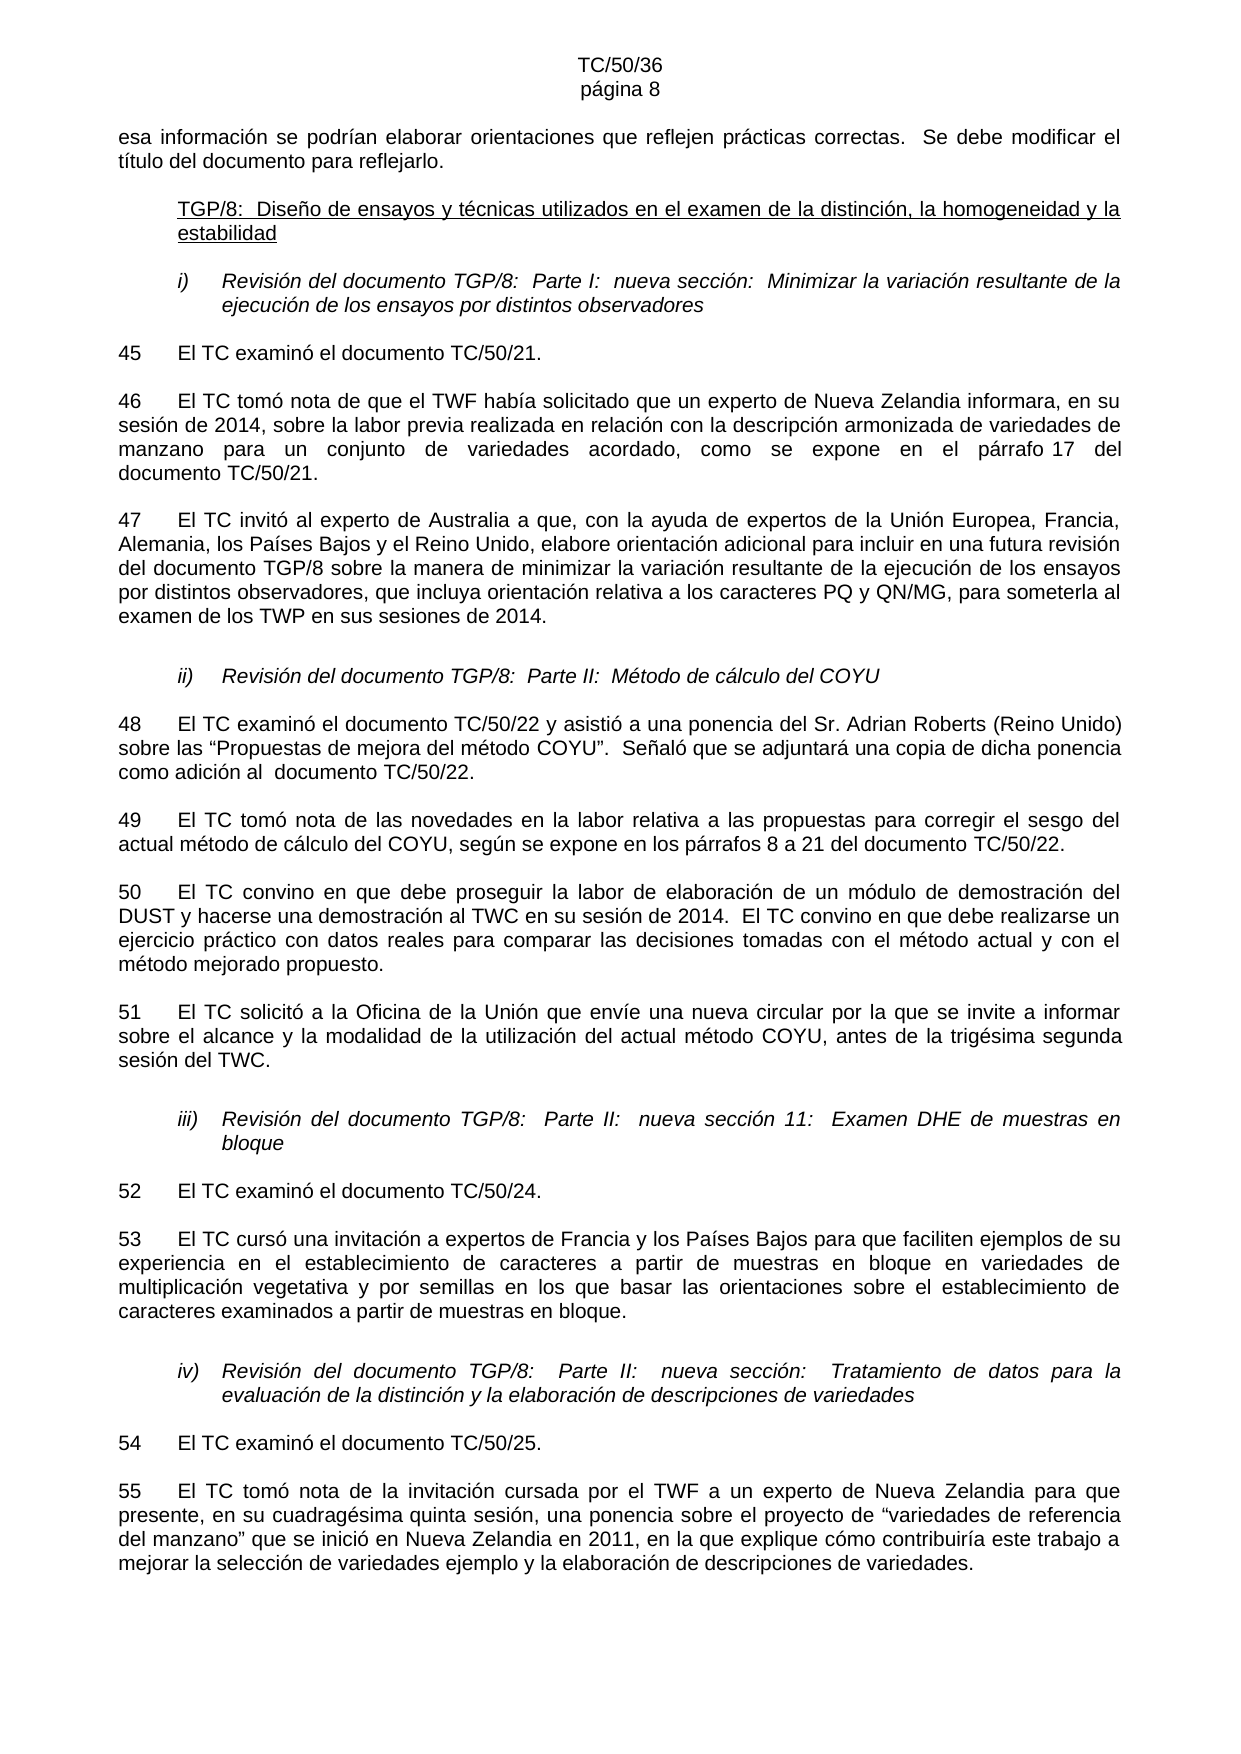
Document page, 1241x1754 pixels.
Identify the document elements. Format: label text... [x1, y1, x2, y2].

text iii) Revisión del documento TGP/8: Parte II: nueva sección 11: Examen DHE de muestras en bloque [177, 1107, 1122, 1155]
text El TC tomó nota de la invitación cursada por el TWF a un experto de Nueva Zelandia para que presente, en su cuadragésima quinta sesión, una ponencia sobre el proyecto de “variedades de referencia del manzano” que se inició en Nueva Zelandia en 2011, en la que explique cómo contribuiría este trabajo a mejorar la selección de variedades ejemplo y la elaboración de descripciones de variedades. [118, 1479, 1122, 1574]
text El TC examinó el documento TC/50/22 y asistió a una ponencia del Sr. Adrian Roberts (Reino Unido) sobre las “Propuestas de mejora del método COYU”. Señaló que se adjuntará una copia de dicha ponencia como adición al documento TC/50/22. [118, 712, 1122, 784]
text El TC examinó el documento TC/50/25. [118, 1431, 1122, 1455]
text El TC examinó el documento TC/50/21. [118, 341, 1122, 364]
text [118, 125, 1122, 173]
subtitle TGP/8: Diseño de ensayos y técnicas utilizados en el examen de la distinción, la homogeneidad y la estabilidad [177, 197, 1122, 245]
text ii) Revisión del documento TGP/8: Parte II: Método de cálculo del COYU [177, 664, 1122, 688]
text iv) Revisión del documento TGP/8: Parte II: nueva sección: Tratamiento de datos para la evaluación de la distinción y la elaboración de descripciones de variedades [177, 1359, 1122, 1407]
text El TC cursó una invitación a expertos de Francia y los Países Bajos para que faciliten ejemplos de su experiencia en el establecimiento de caracteres a partir de muestras en bloque en variedades de multiplicación vegetativa y por semillas en los que basar las orientaciones sobre el establecimiento de caracteres examinados a partir de muestras en bloque. [118, 1227, 1122, 1323]
text El TC solicitó a la Oficina de la Unión que envíe una nueva circular por la que se invite a informar sobre el alcance y la modalidad de la utilización del actual método COYU, antes de la trigésima segunda sesión del TWC. [118, 999, 1122, 1071]
text El TC tomó nota de que el TWF había solicitado que un experto de Nueva Zelandia informara, en su sesión de 2014, sobre la labor previa realizada en relación con la descripción armonizada de variedades de manzano para un conjunto de variedades acordado, como se expone en el párrafo 17 del documento TC/50/21. [118, 388, 1122, 484]
text i) Revisión del documento TGP/8: Parte I: nueva sección: Minimizar la variación resultante de la ejecución de los ensayos por distintos observadores [177, 269, 1122, 317]
text El TC examinó el documento TC/50/24. [118, 1179, 1122, 1203]
text El TC invitó al experto de Australia a que, con la ayuda de expertos de la Unión Europea, Francia, Alemania, los Países Bajos y el Reino Unido, elabore orientación adicional para incluir en una futura revisión del documento TGP/8 sobre la manera de minimizar la variación resultante de la ejecución de los ensayos por distintos observadores, que incluya orientación relativa a los caracteres PQ y QN/MG, para someterla al examen de los TWP en sus sesiones de 2014. [118, 508, 1122, 628]
text El TC tomó nota de las novedades en la labor relativa a las propuestas para corregir el sesgo del actual método de cálculo del COYU, según se expone en los párrafos 8 a 21 del documento TC/50/22. [118, 808, 1122, 856]
text El TC convino en que debe proseguir la labor de elaboración de un módulo de demostración del DUST y hacerse una demostración al TWC en su sesión de 2014. El TC convino en que debe realizarse un ejercicio práctico con datos reales para comparar las decisiones tomadas con el método actual y con el método mejorado propuesto. [118, 880, 1122, 976]
